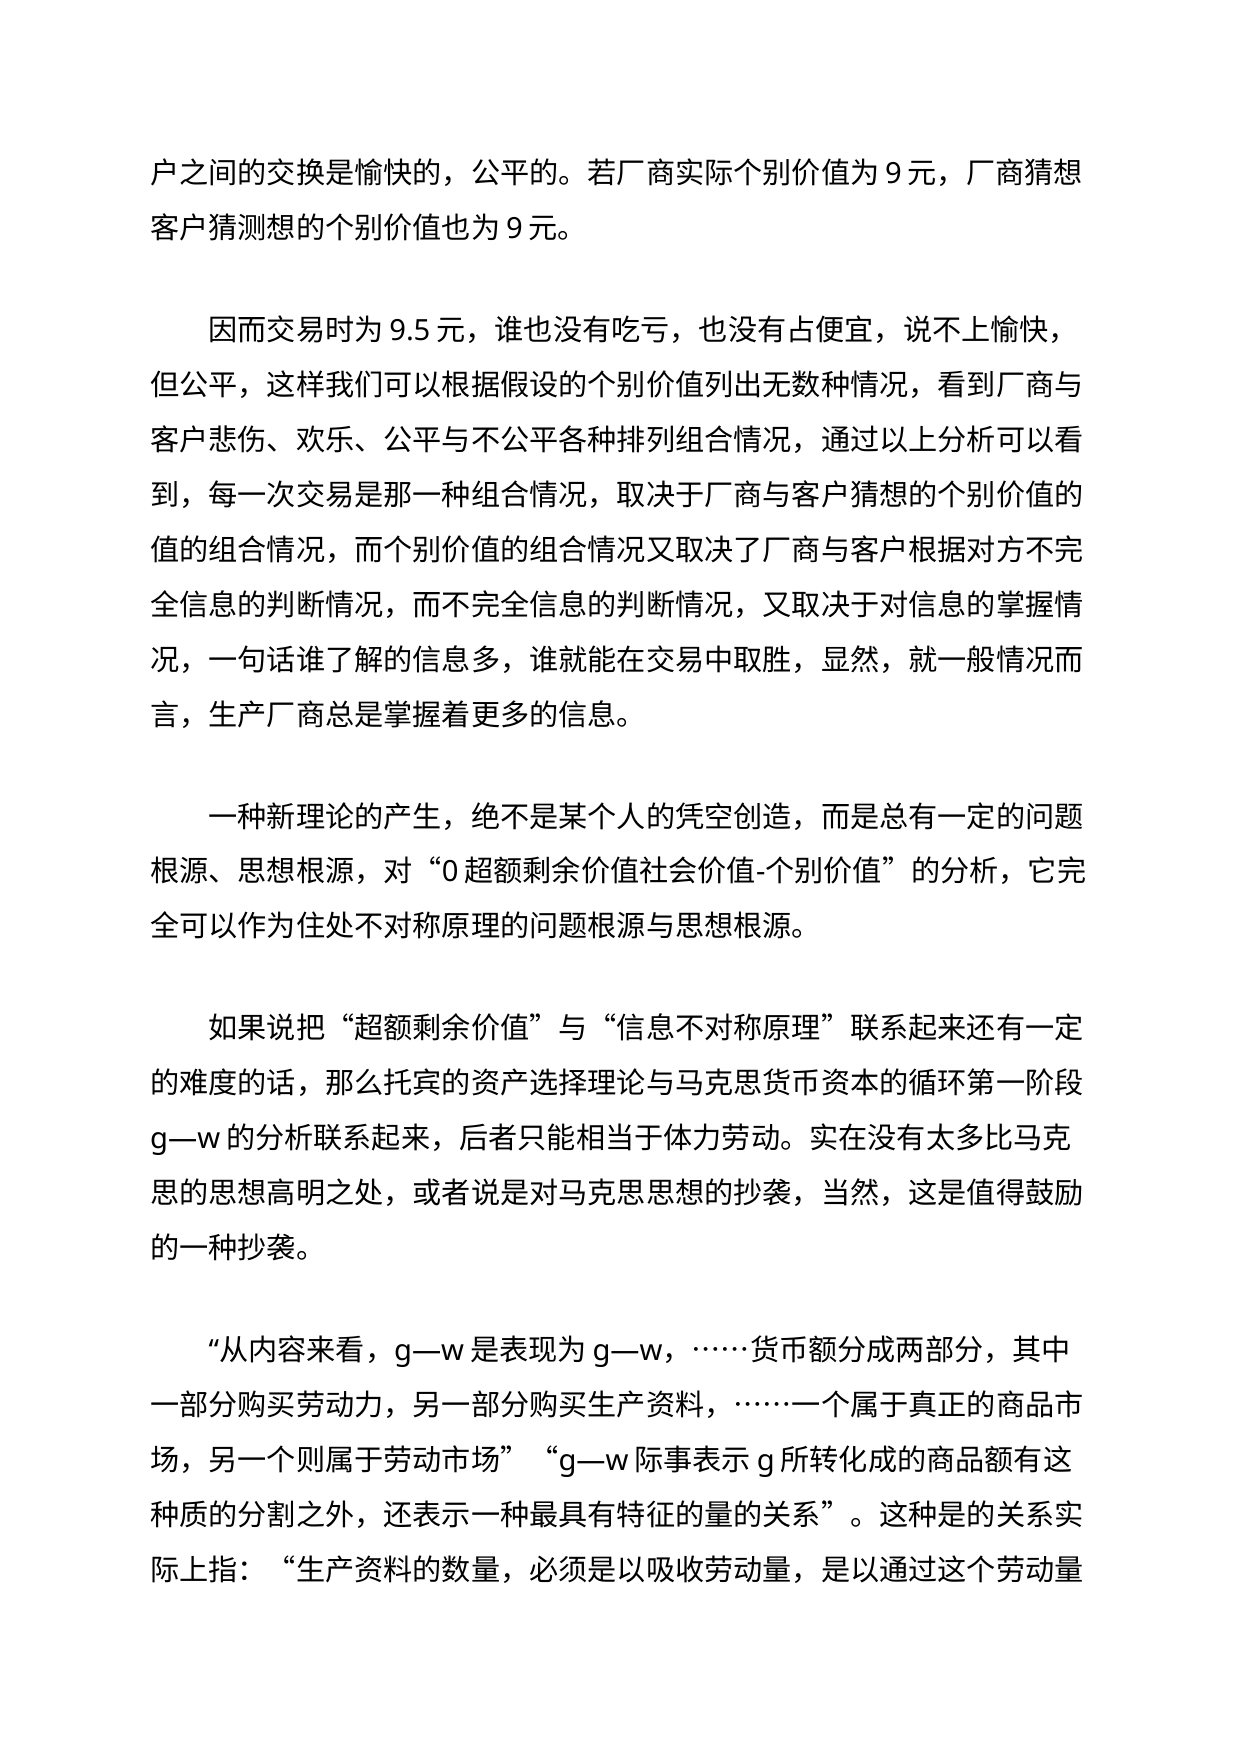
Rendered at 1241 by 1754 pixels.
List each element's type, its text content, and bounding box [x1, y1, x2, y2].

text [150, 1326, 1090, 1588]
text 因而交易时为9.5元，谁也没有吃亏，也没有占便宜，说不上愉快，但公平，这样我们可以根据假设的个别价值列出无数种情况，看到厂商与客户悲伤、欢乐、公平与不公平各种排列组合情况，通过以上分析可以看到，每一次交易是那一种组合情况，取决于厂商与客户猜想的个别价值的值的组合情况，而个别价值的组合情况又取决了厂商与客户根据对方不完全信息的判断情况，而不完全信息的判断情况，又取决于对信息的掌握情况，一句话谁了解的信息多，谁就能在交易中取胜，显然，就一般情况而言，生产厂商总是掌握着更多的信息。 [150, 307, 1090, 734]
text 一种新理论的产生，绝不是某个人的凭空创造，而是总有一定的问题根源、思想根源，对“0超额剩余价值社会价值-个别价值”的分析，它完全可以作为住处不对称原理的问题根源与思想根源。 [150, 793, 1090, 945]
text 如果说把“超额剩余价值”与“信息不对称原理”联系起来还有一定的难度的话，那么托宾的资产选择理论与马克思货币资本的循环第一阶段g—w的分析联系起来，后者只能相当于体力劳动。实在没有太多比马克思的思想高明之处，或者说是对马克思思想的抄袭，当然，这是值得鼓励的一种抄袭。 [150, 1005, 1090, 1267]
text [150, 150, 1090, 247]
